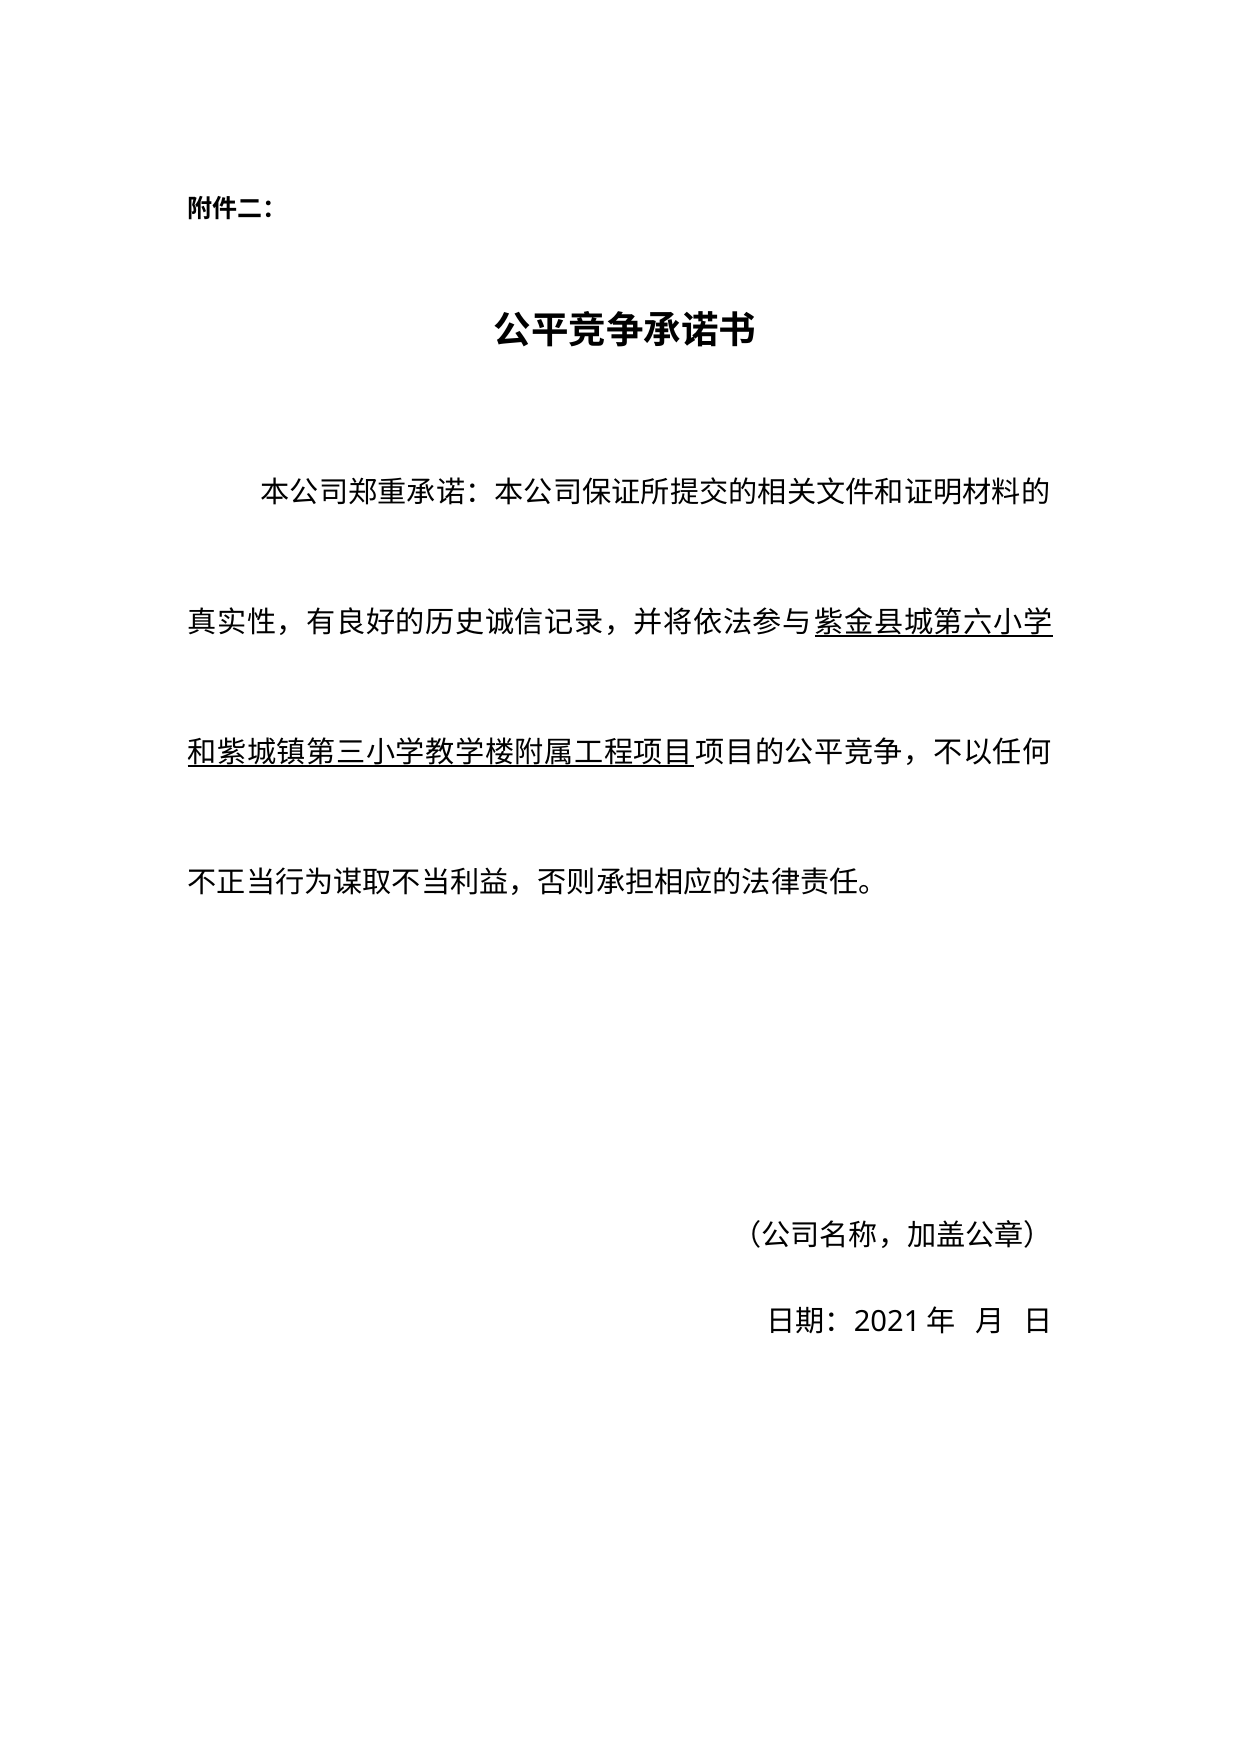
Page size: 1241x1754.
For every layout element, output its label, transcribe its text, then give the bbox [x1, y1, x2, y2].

text 公平竞争承诺书 [187, 295, 1053, 360]
text 本公司郑重承诺：本公司保证所提交的相关文件和证明材料的真实性，有良好的历史诚信记录，并将依法参与紫金县城第六小学和紫城镇第三小学教学楼附属工程项目项目的公平竞争，不以任何不正当行为谋取不当利益，否则承担相应的法律责任。 [187, 457, 1053, 912]
text 日期：2021年 月 日 [187, 1287, 1053, 1352]
text （公司名称，加盖公章） [187, 1201, 1053, 1266]
subtitle 附件二： [187, 174, 1053, 239]
